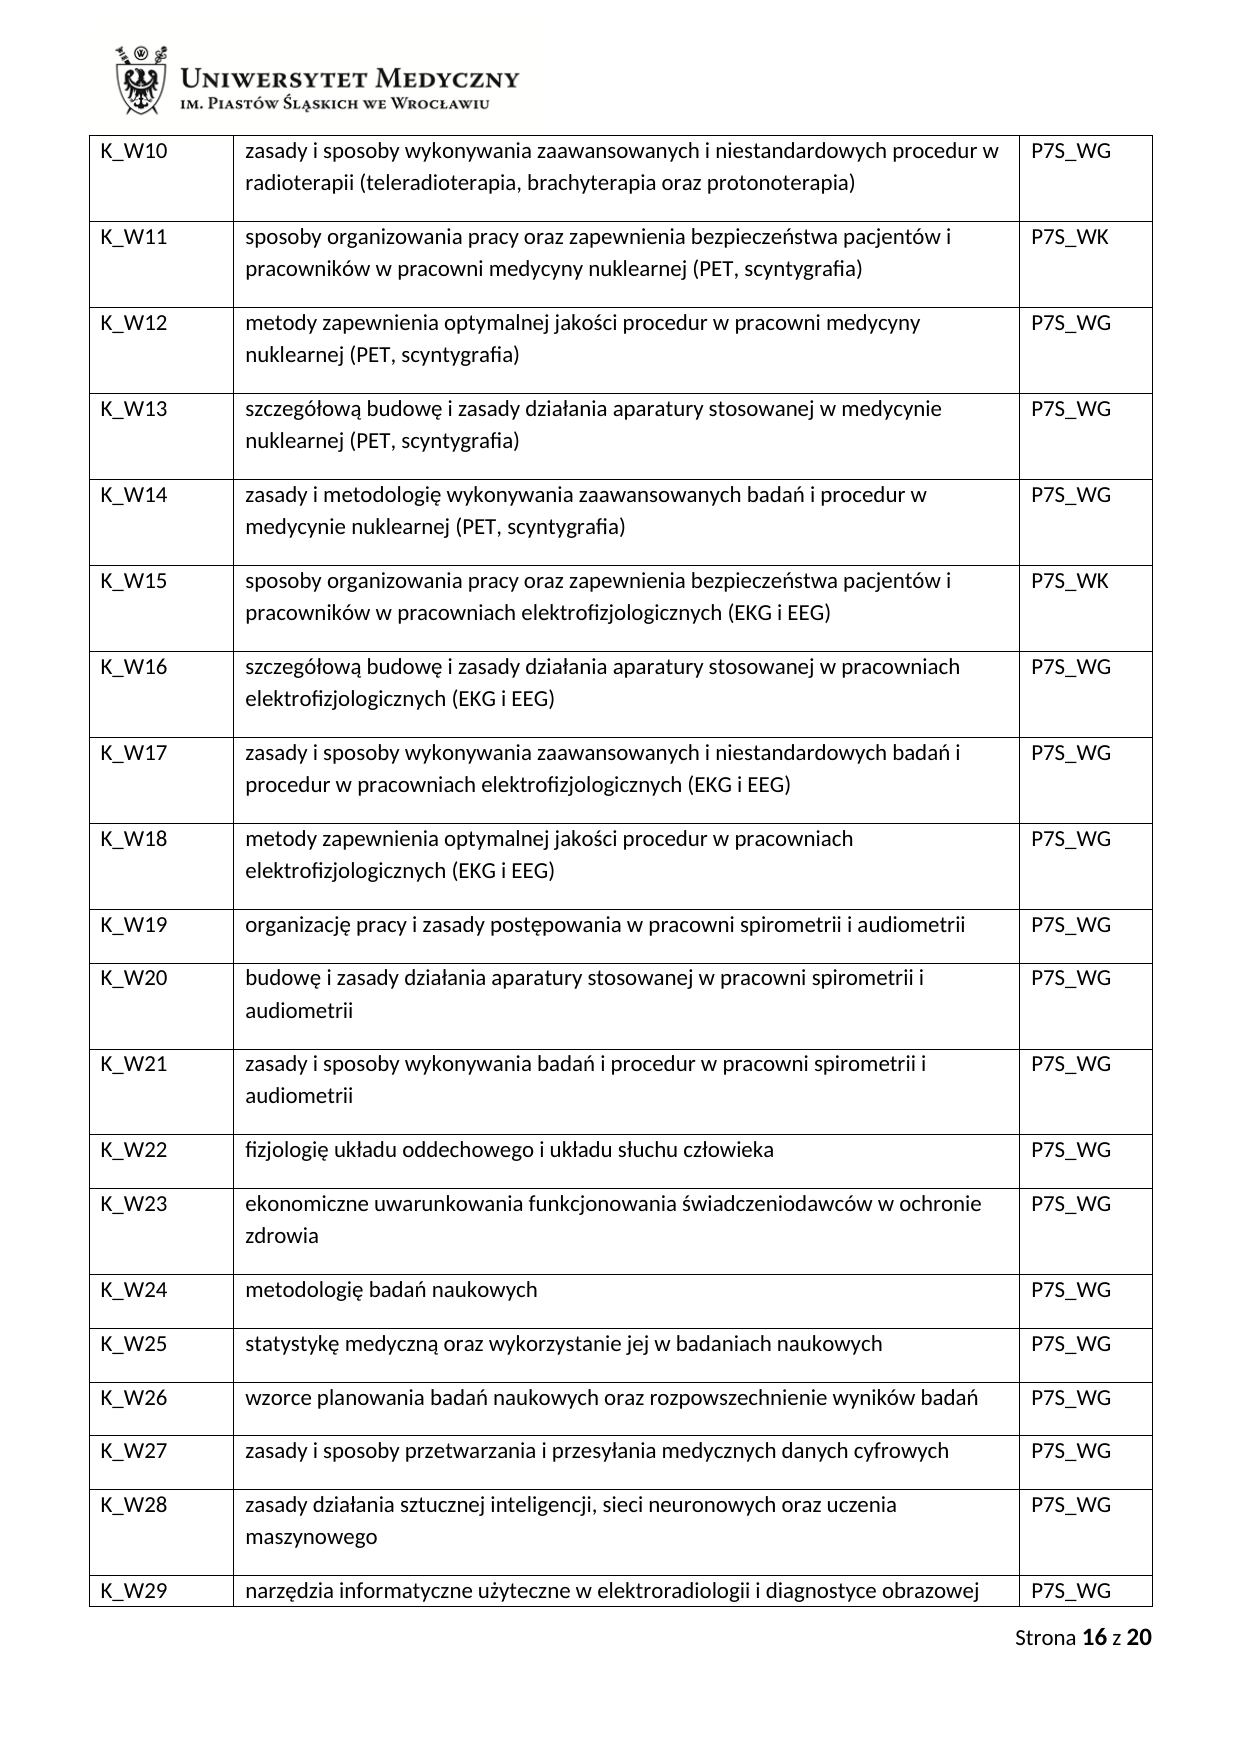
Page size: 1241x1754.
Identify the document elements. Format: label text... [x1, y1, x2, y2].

table_cell P7S_WG [1020, 308, 1152, 393]
table_cell P7S_WG [1020, 394, 1152, 479]
table_cell zasady działania sztucznej inteligencji, sieci neuronowych oraz uczenia maszynowego [234, 1490, 1019, 1575]
table_cell K_W26 [90, 1383, 233, 1435]
table_cell P7S_WG [1020, 1275, 1152, 1328]
table_cell K_W17 [90, 738, 233, 823]
table_cell K_W13 [90, 394, 233, 479]
table_cell K_W18 [90, 824, 233, 909]
table_cell P7S_WG [1020, 964, 1152, 1048]
table_cell sposoby organizowania pracy oraz zapewnienia bezpieczeństwa pacjentów i pracowników w pracowniach elektrofizjologicznych (EKG i EEG) [234, 566, 1019, 651]
picture [87, 18, 546, 142]
table_cell P7S_WG [1020, 480, 1152, 565]
table_cell metody zapewnienia optymalnej jakości procedur w pracowniach elektrofizjologicznych (EKG i EEG) [234, 824, 1019, 909]
table_cell K_W27 [90, 1436, 233, 1489]
table_cell P7S_WG [1020, 1383, 1152, 1435]
table_cell fizjologię układu oddechowego i układu słuchu człowieka [234, 1135, 1019, 1188]
table_cell P7S_WG [1020, 1329, 1152, 1382]
table_cell sposoby organizowania pracy oraz zapewnienia bezpieczeństwa pacjentów i pracowników w pracowni medycyny nuklearnej (PET, scyntygrafia) [234, 222, 1019, 307]
table_cell P7S_WG [1020, 1576, 1152, 1606]
table_cell statystykę medyczną oraz wykorzystanie jej w badaniach naukowych [234, 1329, 1019, 1382]
table_cell organizację pracy i zasady postępowania w pracowni spirometrii i audiometrii [234, 910, 1019, 962]
table_cell P7S_WG [1020, 910, 1152, 962]
table_cell P7S_WG [1020, 738, 1152, 823]
table_cell K_W21 [90, 1050, 233, 1134]
table_cell zasady i sposoby przetwarzania i przesyłania medycznych danych cyfrowych [234, 1436, 1019, 1489]
table_cell P7S_WG [1020, 1050, 1152, 1134]
table_cell P7S_WG [1020, 1436, 1152, 1489]
table_cell zasady i metodologię wykonywania zaawansowanych badań i procedur w medycynie nuklearnej (PET, scyntygrafia) [234, 480, 1019, 565]
table_cell ekonomiczne uwarunkowania funkcjonowania świadczeniodawców w ochronie zdrowia [234, 1189, 1019, 1274]
table_cell K_W16 [90, 652, 233, 737]
table_cell P7S_WG [1020, 1135, 1152, 1188]
table_cell metody zapewnienia optymalnej jakości procedur w pracowni medycyny nuklearnej (PET, scyntygrafia) [234, 308, 1019, 393]
table_cell K_W15 [90, 566, 233, 651]
table_cell K_W23 [90, 1189, 233, 1274]
table_cell K_W11 [90, 222, 233, 307]
table_cell P7S_WG [1020, 136, 1152, 221]
table_cell P7S_WG [1020, 1189, 1152, 1274]
table_cell K_W14 [90, 480, 233, 565]
table_cell K_W10 [90, 136, 233, 221]
table_cell K_W28 [90, 1490, 233, 1575]
table_cell K_W24 [90, 1275, 233, 1328]
table_cell P7S_WG [1020, 1490, 1152, 1575]
table_cell K_W29 [90, 1576, 233, 1606]
table_cell zasady i sposoby wykonywania zaawansowanych i niestandardowych badań i procedur w pracowniach elektrofizjologicznych (EKG i EEG) [234, 738, 1019, 823]
table_cell szczegółową budowę i zasady działania aparatury stosowanej w pracowniach elektrofizjologicznych (EKG i EEG) [234, 652, 1019, 737]
table_cell K_W25 [90, 1329, 233, 1382]
table_cell P7S_WK [1020, 566, 1152, 651]
table_cell K_W12 [90, 308, 233, 393]
table_cell wzorce planowania badań naukowych oraz rozpowszechnienie wyników badań [234, 1383, 1019, 1435]
table_cell K_W19 [90, 910, 233, 962]
table_cell zasady i sposoby wykonywania zaawansowanych i niestandardowych procedur w radioterapii (teleradioterapia, brachyterapia oraz protonoterapia) [234, 136, 1019, 221]
table_cell K_W20 [90, 964, 233, 1048]
table_cell P7S_WG [1020, 824, 1152, 909]
table_cell metodologię badań naukowych [234, 1275, 1019, 1328]
table_cell P7S_WG [1020, 652, 1152, 737]
table_cell szczegółową budowę i zasady działania aparatury stosowanej w medycynie nuklearnej (PET, scyntygrafia) [234, 394, 1019, 479]
table_cell budowę i zasady działania aparatury stosowanej w pracowni spirometrii i audiometrii [234, 964, 1019, 1048]
table_cell K_W22 [90, 1135, 233, 1188]
table_cell zasady i sposoby wykonywania badań i procedur w pracowni spirometrii i audiometrii [234, 1050, 1019, 1134]
table_cell P7S_WK [1020, 222, 1152, 307]
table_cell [234, 1576, 1019, 1606]
